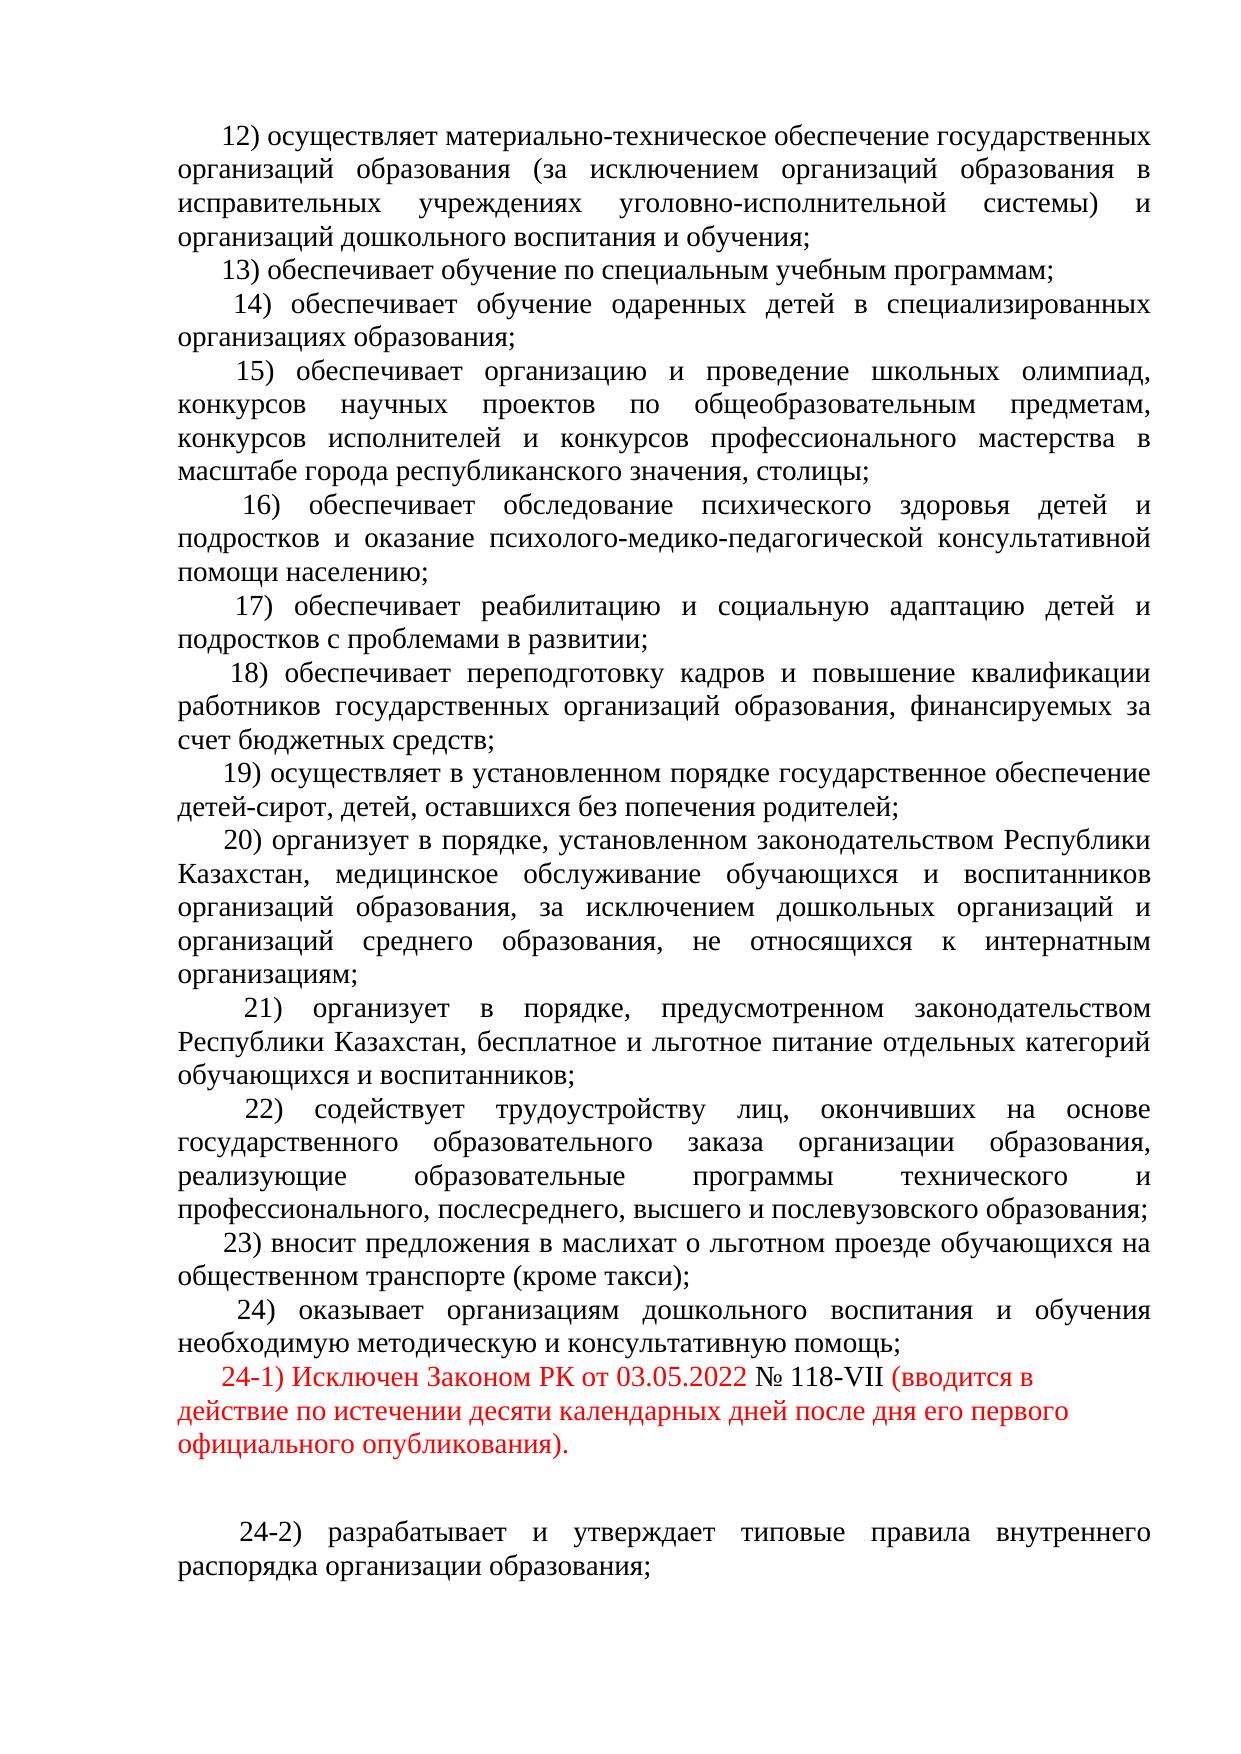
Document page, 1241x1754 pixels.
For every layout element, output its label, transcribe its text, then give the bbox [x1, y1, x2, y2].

text 13) обеспечивает обучение по специальным учебным программам; [177, 252, 1152, 286]
text 12) осуществляет материально-техническое обеспечение государственных организаций образования (за исключением организаций образования в исправительных учреждениях уголовно-исполнительной системы) и организаций дошкольного воспитания и обучения; [177, 118, 1152, 252]
text 20) организует в порядке, установленном законодательством Республики Казахстан, медицинское обслуживание обучающихся и воспитанников организаций образования, за исключением дошкольных организаций и организаций среднего образования, не относящихся к интернатным организациям; [177, 822, 1152, 990]
text 18) обеспечивает переподготовку кадров и повышение квалификации работников государственных организаций образования, финансируемых за счет бюджетных средств; [177, 655, 1152, 755]
text 24-1) Исключен Законом РК от 03.05.2022 № 118-VII (вводится в действие по истечении десяти календарных дней после дня его первого официального опубликования). [177, 1359, 1152, 1514]
text 21) организует в порядке, предусмотренном законодательством Республики Казахстан, бесплатное и льготное питание отдельных категорий обучающихся и воспитанников; [177, 990, 1152, 1091]
text 16) обеспечивает обследование психического здоровья детей и подростков и оказание психолого-медико-педагогической консультативной помощи населению; [177, 487, 1152, 588]
text 22) содействует трудоустройству лиц, окончивших на основе государственного образовательного заказа организации образования, реализующие образовательные программы технического и профессионального, послесреднего, высшего и послевузовского образования; [177, 1091, 1152, 1225]
text 19) осуществляет в установленном порядке государственное обеспечение детей-сирот, детей, оставшихся без попечения родителей; [177, 755, 1152, 822]
text 15) обеспечивает организацию и проведение школьных олимпиад, конкурсов научных проектов по общеобразовательным предметам, конкурсов исполнителей и конкурсов профессионального мастерства в масштабе города республиканского значения, столицы; [177, 353, 1152, 487]
text 23) вносит предложения в маслихат о льготном проезде обучающихся на общественном транспорте (кроме такси); [177, 1225, 1152, 1292]
text 17) обеспечивает реабилитацию и социальную адаптацию детей и подростков с проблемами в развитии; [177, 588, 1152, 655]
text 24-2) разрабатывает и утверждает типовые правила внутреннего распорядка организации образования; [177, 1514, 1152, 1581]
text 24) оказывает организациям дошкольного воспитания и обучения необходимую методическую и консультативную помощь; [177, 1292, 1152, 1359]
text 14) обеспечивает обучение одаренных детей в специализированных организациях образования; [177, 286, 1152, 353]
